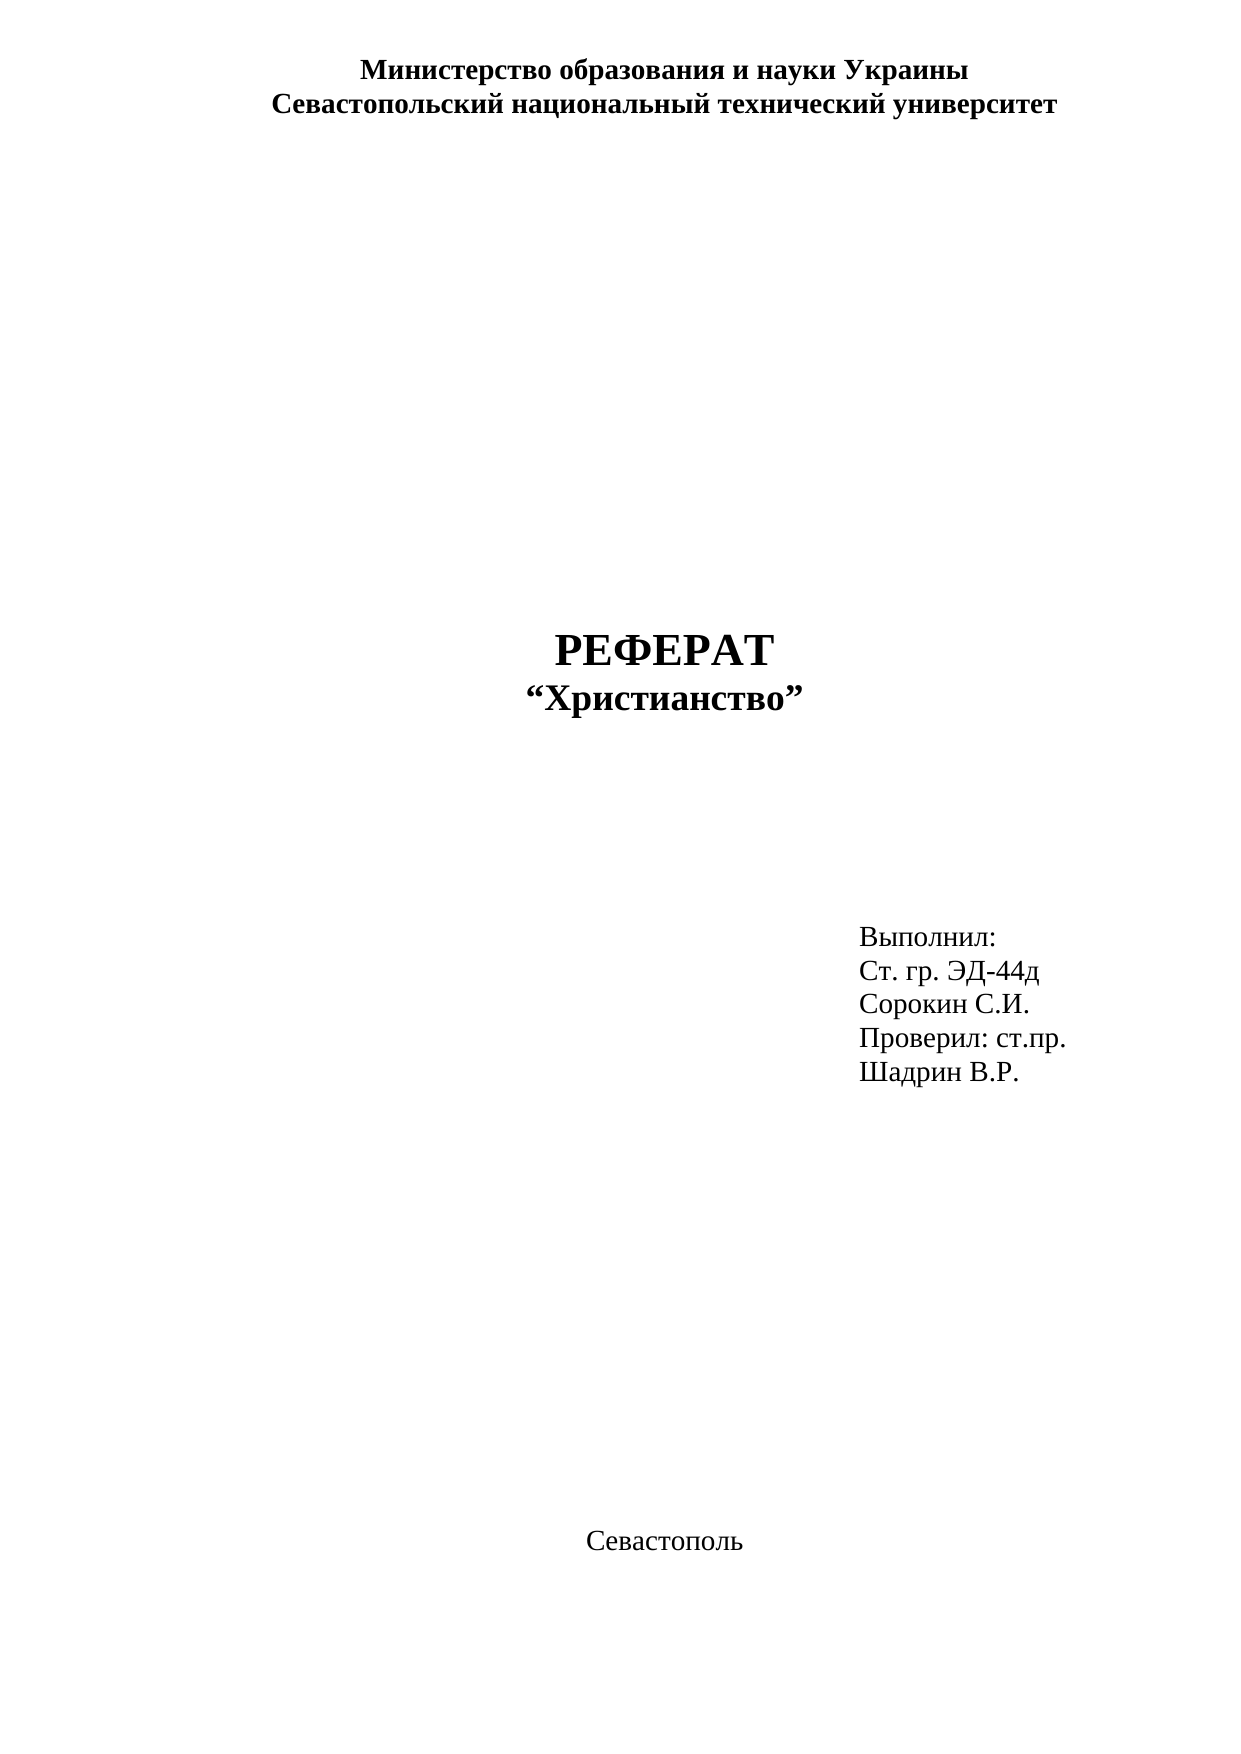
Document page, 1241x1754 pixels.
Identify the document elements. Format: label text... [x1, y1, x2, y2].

text Шадрин В.Р. [859, 1054, 1152, 1087]
title Министерство образования и науки Украины [177, 52, 1152, 86]
text Севастополь [177, 1523, 1152, 1557]
text Сорокин С.И. [859, 987, 1152, 1020]
text “христианство” [177, 675, 1152, 718]
subtitle Севастопольский национальный технический университет [177, 86, 1152, 119]
text Ст. гр. ЭД-44д [859, 953, 1152, 987]
text Проверил: ст.пр. [859, 1020, 1152, 1054]
subtitle Реферат [177, 622, 1152, 675]
text Выполнил: [859, 919, 1152, 953]
